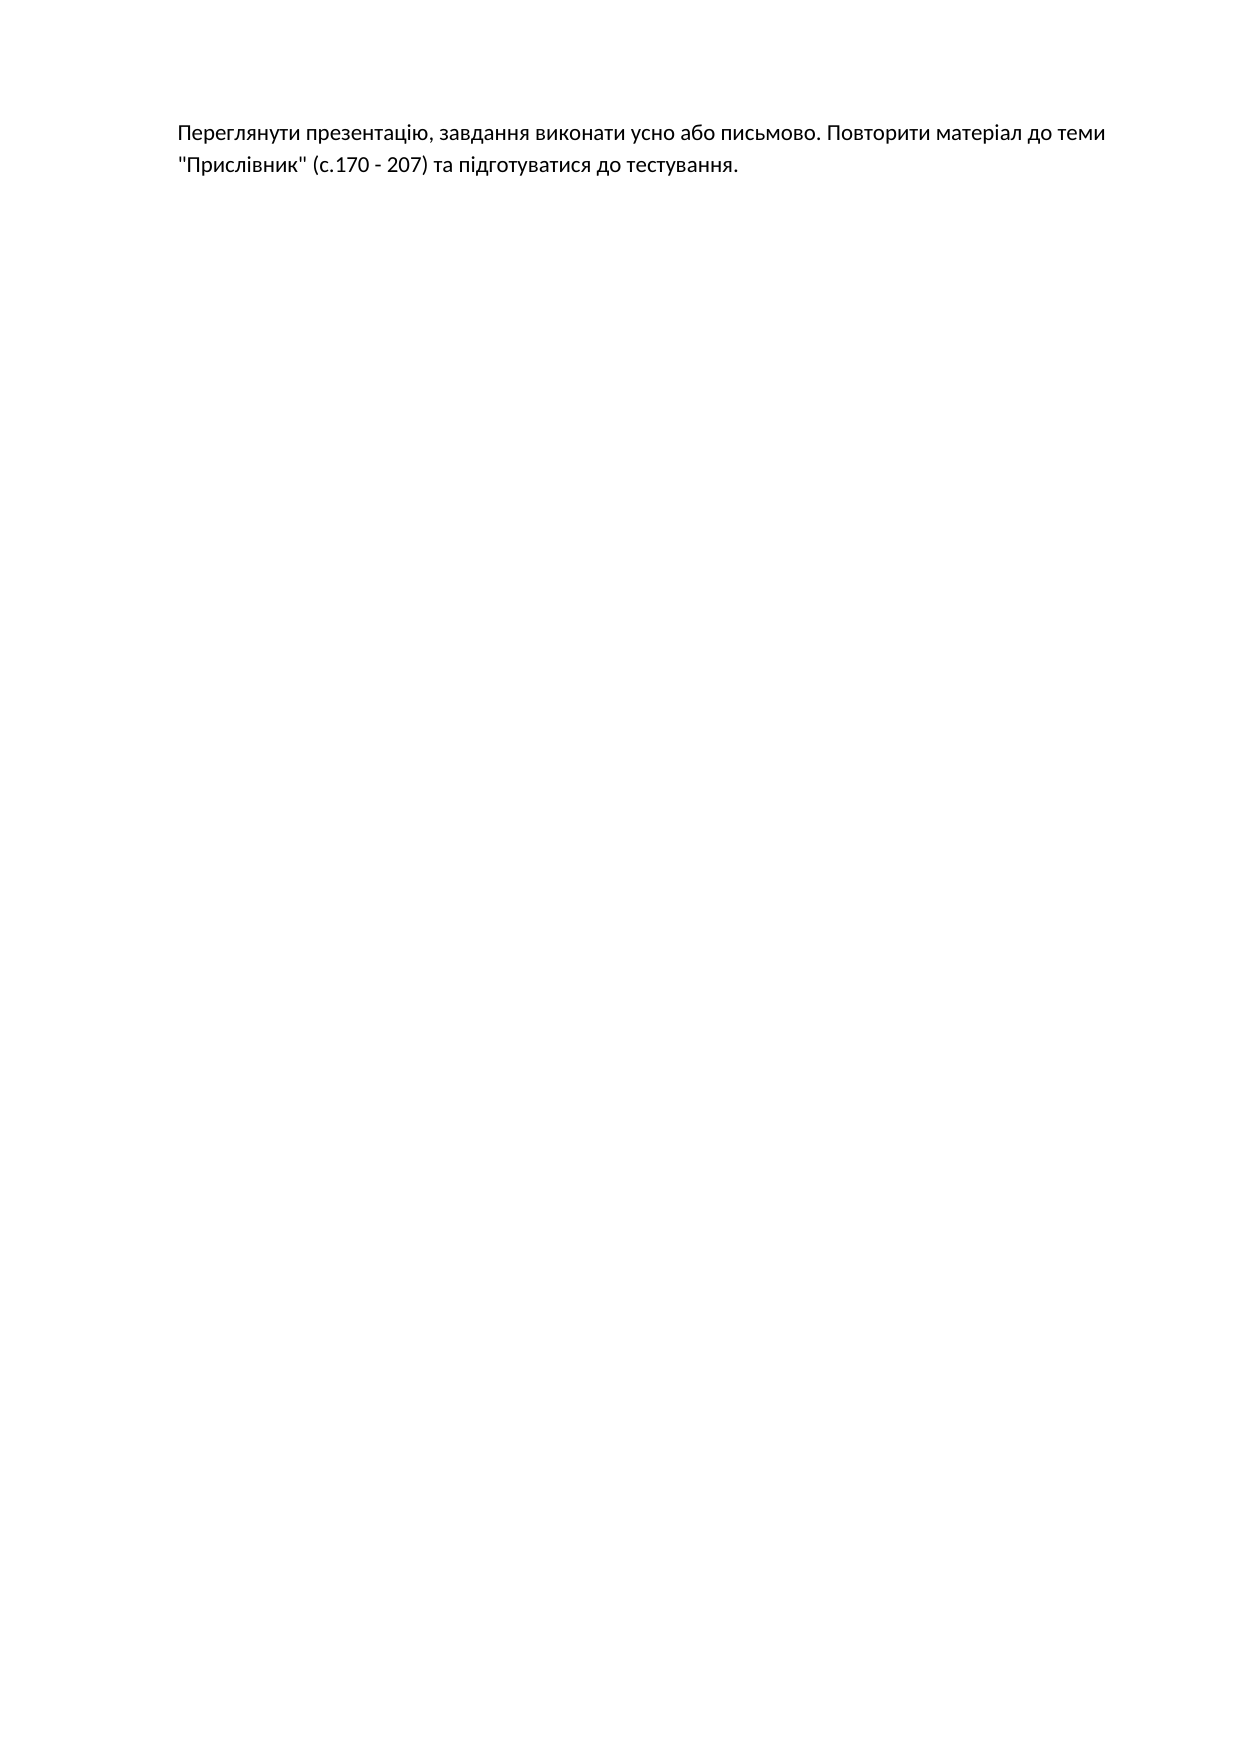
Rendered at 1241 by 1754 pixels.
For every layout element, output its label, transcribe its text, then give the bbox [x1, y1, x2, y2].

text Переглянути презентацію, завдання виконати усно або письмово. Повторити матеріал до теми "Прислівник" (с.170 - 207) та підготуватися до тестування. [177, 118, 1152, 178]
